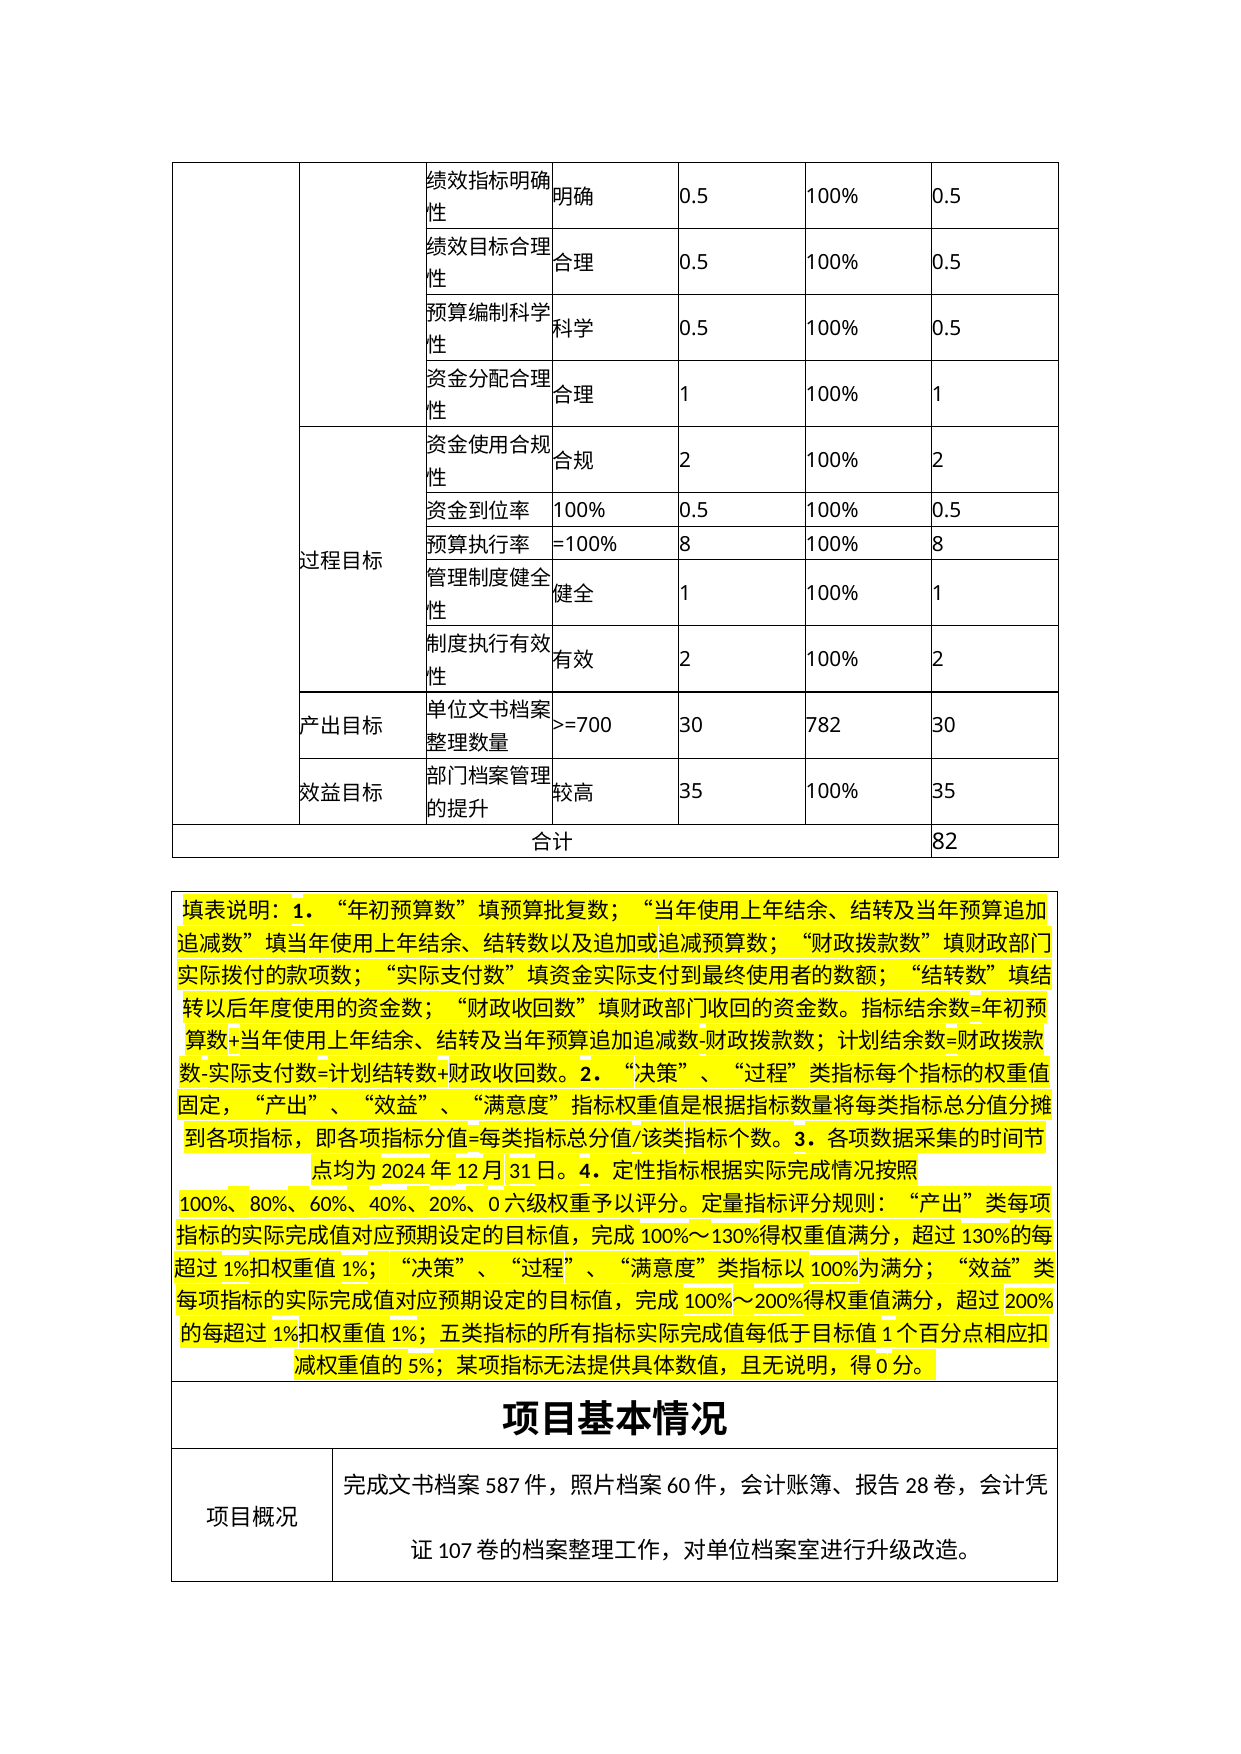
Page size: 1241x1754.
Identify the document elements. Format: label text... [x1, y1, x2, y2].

table_cell >=700 [553, 693, 678, 757]
table_cell 0.5 [932, 493, 1058, 526]
table_cell 资金分配合理性 [427, 361, 552, 426]
table_header 填表说明：1．“年初预算数”填预算批复数；“当年使用上年结余、结转及当年预算追加追减数”填当年使用上年结余、结转数以及追加或追减预算数；“财政拨款数”填财政部门实际拨付的款项数；“实际支付数”填资金实际支付到最终使用者的数额；“结转数”填结转以后年度使用的资金数；“财政收回数”填财政部门收回的资金数。指标结余数=年初预算数+当年使用上年结余、结转及当年预算追加追减数-财政拨款数；计划结余数=财政拨款数-实际支付数=计划结转数+财政收回数。2．“决策”、“过程”类指标每个指标的权重值固定，“产出”、“效益”、“满意度”指标权重值是根据指标数量将每类指标总分值分摊到各项指标，即各项指标分值=每类指标总分值/该类指标个数。3．各项数据采集的时间节点均为2024年12月31日。4．定性指标根据实际完成情况按照100%、80%、60%、40%、20%、0六级权重予以评分。定量指标评分规则：“产出”类每项指标的实际完成值对应预期设定的目标值，完成100%～130%得权重值满分，超过130%的每超过1%扣权重值1%；“决策”、“过程”、“满意度”类指标以100%为满分；“效益”类每项指标的实际完成值对应预期设定的目标值，完成100%～200%得权重值满分，超过200%的每超过1%扣权重值1%；五类指标的所有指标实际完成值每低于目标值1个百分点相应扣减权重值的5%；某项指标无法提供具体数值，且无说明，得0分。 [172, 892, 1057, 1381]
table_cell 绩效指标明确性 [427, 163, 552, 228]
table_cell 合理 [553, 229, 678, 294]
table_cell 30 [932, 693, 1058, 757]
table_cell =100% [553, 527, 678, 559]
table_cell 预算执行率 [427, 527, 552, 559]
table_cell 100% [806, 295, 931, 360]
table_cell 2 [679, 427, 805, 492]
table_cell 部门档案管理的提升 [427, 759, 552, 823]
table_cell 0.5 [932, 163, 1058, 228]
table_cell 有效 [553, 626, 678, 691]
table_cell 1 [679, 560, 805, 625]
table_cell 1 [932, 361, 1058, 426]
table_cell 2 [932, 427, 1058, 492]
table_cell 100% [806, 427, 931, 492]
table_cell 100% [806, 759, 931, 823]
table_cell 完成文书档案587件，照片档案60件，会计账簿、报告28卷，会计凭证107卷的档案整理工作，对单位档案室进行升级改造。 [333, 1449, 1057, 1581]
table_cell 合理 [553, 361, 678, 426]
table_cell 明确 [553, 163, 678, 228]
table_cell 资金使用合规性 [427, 427, 552, 492]
table_cell 100% [806, 493, 931, 526]
table_cell 制度执行有效性 [427, 626, 552, 691]
table_cell 100% [806, 361, 931, 426]
table_cell 30 [679, 693, 805, 757]
table_cell [300, 163, 426, 426]
table_cell 资金到位率 [427, 493, 552, 526]
table_cell 82 [932, 825, 1058, 857]
table_cell 效益目标 [300, 759, 426, 823]
table_cell 过程目标 [300, 427, 426, 691]
table_cell 科学 [553, 295, 678, 360]
table_cell 35 [679, 759, 805, 823]
table_cell 较高 [553, 759, 678, 823]
table_cell 2 [679, 626, 805, 691]
table_cell 1 [932, 560, 1058, 625]
table_cell 8 [679, 527, 805, 559]
table_cell 8 [932, 527, 1058, 559]
table_cell 0.5 [932, 295, 1058, 360]
table_cell 1 [679, 361, 805, 426]
table_cell 0.5 [932, 229, 1058, 294]
table_cell 项目概况 [172, 1449, 332, 1581]
table_cell 100% [806, 560, 931, 625]
table_cell 0.5 [679, 163, 805, 228]
table_cell 预算编制科学性 [427, 295, 552, 360]
table_cell 管理制度健全性 [427, 560, 552, 625]
table_cell 0.5 [679, 229, 805, 294]
table_cell 100% [553, 493, 678, 526]
table_cell 100% [806, 527, 931, 559]
table_cell 合规 [553, 427, 678, 492]
table_cell 100% [806, 626, 931, 691]
table_cell [173, 163, 299, 823]
table_cell 健全 [553, 560, 678, 625]
table_cell 100% [806, 163, 931, 228]
table_cell 100% [806, 229, 931, 294]
table_cell 产出目标 [300, 693, 426, 757]
table_cell 782 [806, 693, 931, 757]
table_cell 0.5 [679, 295, 805, 360]
table_cell 绩效目标合理性 [427, 229, 552, 294]
table_cell 2 [932, 626, 1058, 691]
table_cell 0.5 [679, 493, 805, 526]
table_cell 35 [932, 759, 1058, 823]
table_cell 单位文书档案整理数量 [427, 693, 552, 757]
table_cell 合计 [173, 825, 931, 857]
table_cell 项目基本情况 [172, 1382, 1057, 1448]
